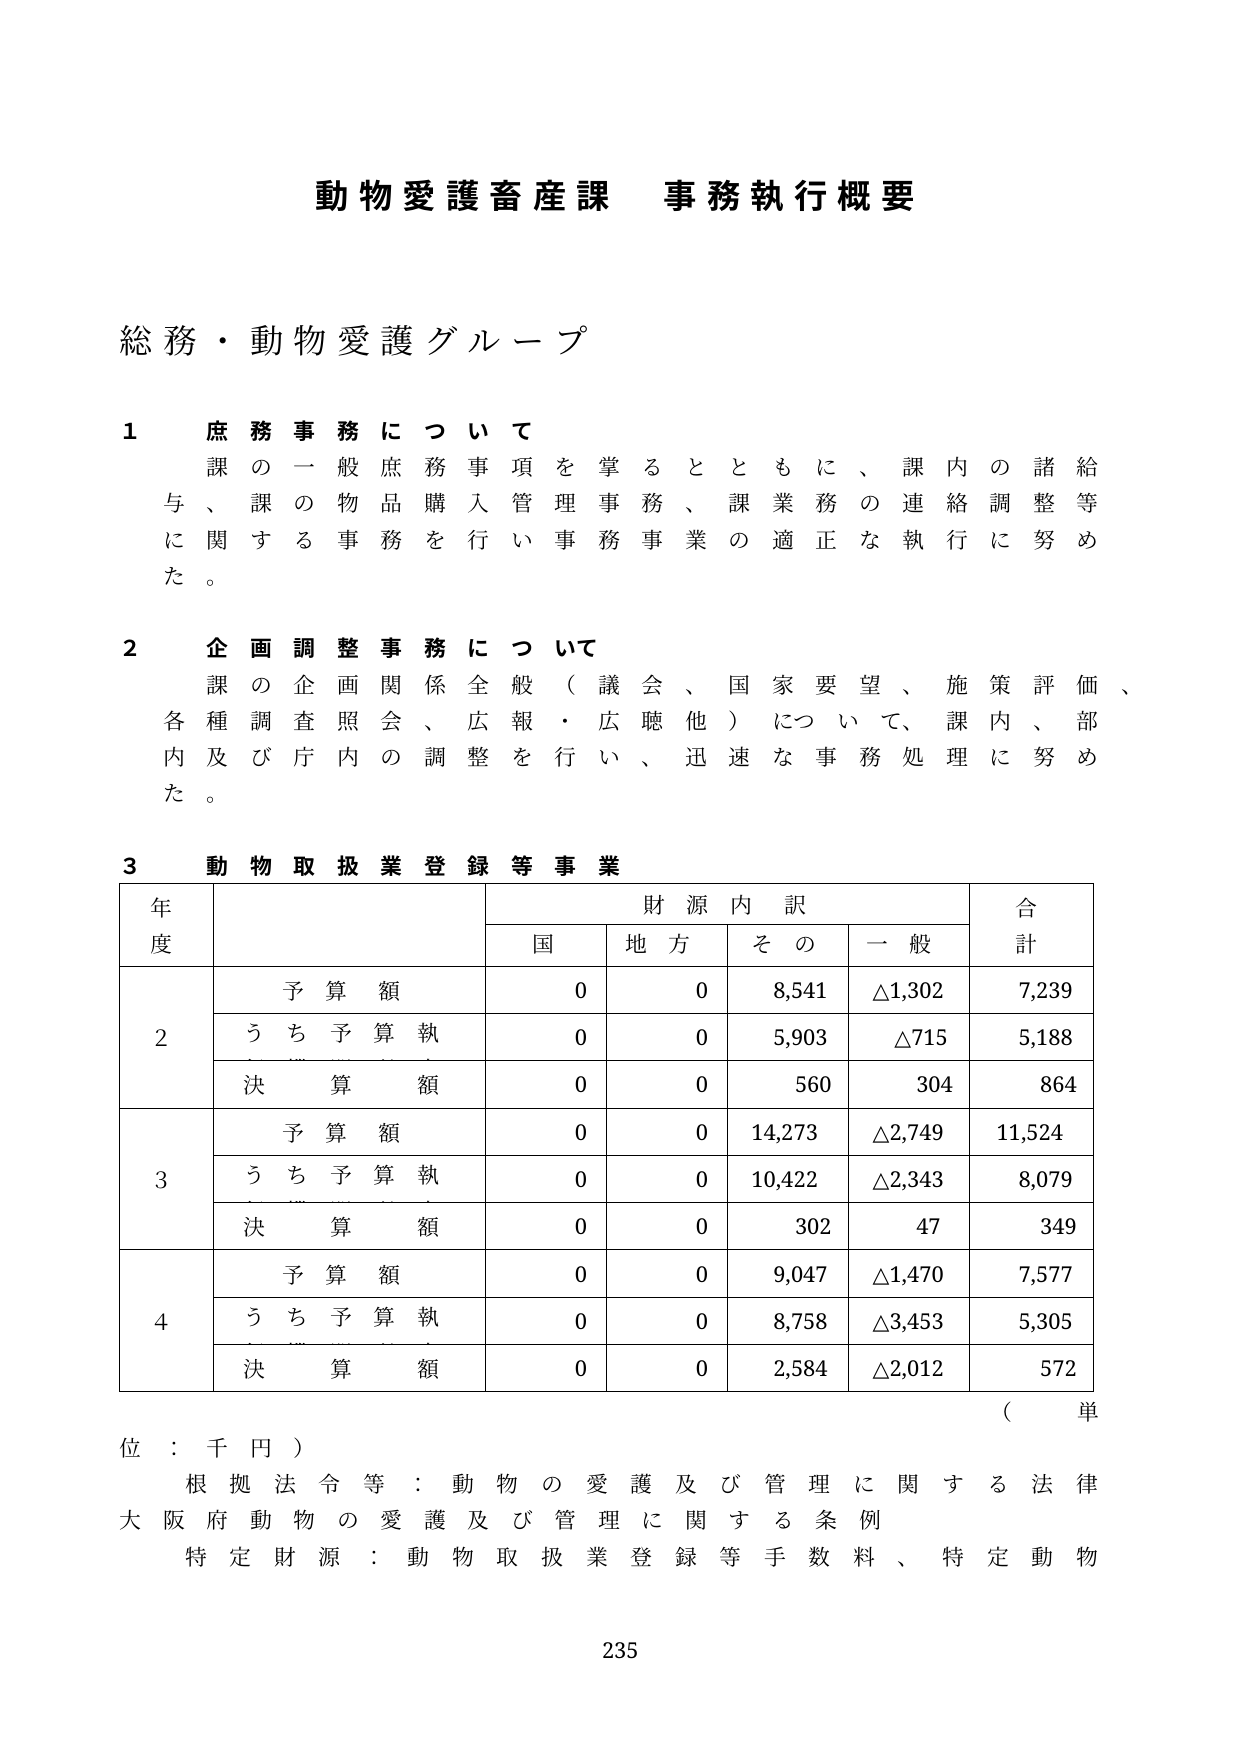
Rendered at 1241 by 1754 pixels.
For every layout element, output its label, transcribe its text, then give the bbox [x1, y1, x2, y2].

table_cell 0 [607, 1156, 727, 1202]
table_cell △715 [849, 1014, 969, 1060]
table_cell 0 [486, 1109, 606, 1155]
table_cell 8,541 [728, 967, 848, 1013]
table_cell 5,903 [728, 1014, 848, 1060]
table_cell 47 [849, 1203, 969, 1249]
table_cell 0 [486, 1250, 606, 1297]
text 課の一般庶務事項を掌るとともに、課内の諸給与、課の物品購入管理事務、課業務の連絡調整等に関する事務を行い事務事業の適正な執行に努めた。 [119, 448, 1121, 593]
table_header 合 計 [970, 884, 1093, 966]
table_cell 0 [486, 1156, 606, 1202]
table_header [214, 884, 485, 966]
table_cell 0 [486, 1014, 606, 1060]
text 課の企画関係全般（議会、国家要望、施策評価、各種調査照会、広報・広聴他）について、課内、部内及び庁内の調整を行い、迅速な事務処理に努めた。 [119, 665, 1121, 810]
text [119, 1537, 1121, 1573]
table_cell 8,079 [970, 1156, 1093, 1202]
table_cell ３ [120, 1109, 213, 1249]
table_cell 0 [486, 1203, 606, 1249]
table_cell 決 算 額 [214, 1203, 485, 1249]
table_cell 0 [607, 1250, 727, 1297]
table_header 財源内訳 [486, 884, 969, 924]
table_cell 8,758 [728, 1298, 848, 1344]
table_cell 10,422 [728, 1156, 848, 1202]
table_cell 0 [607, 1298, 727, 1344]
table_cell 302 [728, 1203, 848, 1249]
table_cell 地方債 [607, 925, 727, 966]
table_cell 0 [607, 1061, 727, 1107]
table_cell 0 [486, 967, 606, 1013]
text ２ 企画調整事務について [119, 629, 1121, 665]
table_cell ４ [120, 1250, 213, 1391]
table_cell △2,012 [849, 1345, 969, 1391]
table_cell ２ [120, 967, 213, 1107]
text １ 庶務事務について [119, 412, 1121, 448]
table_cell うち予算執行機関配当額 [214, 1014, 485, 1060]
table_cell 予算額 [214, 1250, 485, 1297]
table_cell 決 算 額 [214, 1345, 485, 1391]
text 根拠法令等：動物の愛護及び管理に関する法律、大阪府動物の愛護及び管理に関する条例 [119, 1465, 1121, 1537]
table_cell 304 [849, 1061, 969, 1107]
table_cell 572 [970, 1345, 1093, 1391]
text 動物愛護畜産課 事務執行概要 [119, 158, 1121, 230]
table_cell 0 [486, 1345, 606, 1391]
table_cell 5,305 [970, 1298, 1093, 1344]
table_cell △1,302 [849, 967, 969, 1013]
table_cell 7,577 [970, 1250, 1093, 1297]
table_cell 0 [486, 1061, 606, 1107]
table_cell 2,584 [728, 1345, 848, 1391]
table_cell うち予算執行機関配当額 [214, 1298, 485, 1344]
table_cell 560 [728, 1061, 848, 1107]
table_cell 国庫 [486, 925, 606, 966]
table_cell 7,239 [970, 967, 1093, 1013]
table_cell 0 [486, 1298, 606, 1344]
table_cell 864 [970, 1061, 1093, 1107]
table_cell 0 [607, 1014, 727, 1060]
table_cell 決 算 額 [214, 1061, 485, 1107]
table_cell 5,188 [970, 1014, 1093, 1060]
table_cell 一般財源 [849, 925, 969, 966]
table_cell 0 [607, 1203, 727, 1249]
table_cell 0 [607, 967, 727, 1013]
table_cell うち予算執行機関配当額 [214, 1156, 485, 1202]
table_cell 0 [607, 1109, 727, 1155]
table_cell △1,470 [849, 1250, 969, 1297]
table_header 年 度 [120, 884, 213, 966]
table_cell △2,749 [849, 1109, 969, 1155]
text ３ 動物取扱業登録等事業 [119, 847, 1121, 883]
table_cell その他 [728, 925, 848, 966]
table_cell 11,524 [970, 1109, 1093, 1155]
table_cell 予算額 [214, 1109, 485, 1155]
table_cell 349 [970, 1203, 1093, 1249]
table_cell 9,047 [728, 1250, 848, 1297]
table_cell 予算額 [214, 967, 485, 1013]
table_cell 14,273 [728, 1109, 848, 1155]
text 総務・動物愛護グループ [119, 303, 1121, 375]
table_cell 0 [607, 1345, 727, 1391]
table_cell △2,343 [849, 1156, 969, 1202]
table_cell △3,453 [849, 1298, 969, 1344]
text （単位：千円） [119, 1392, 1121, 1465]
